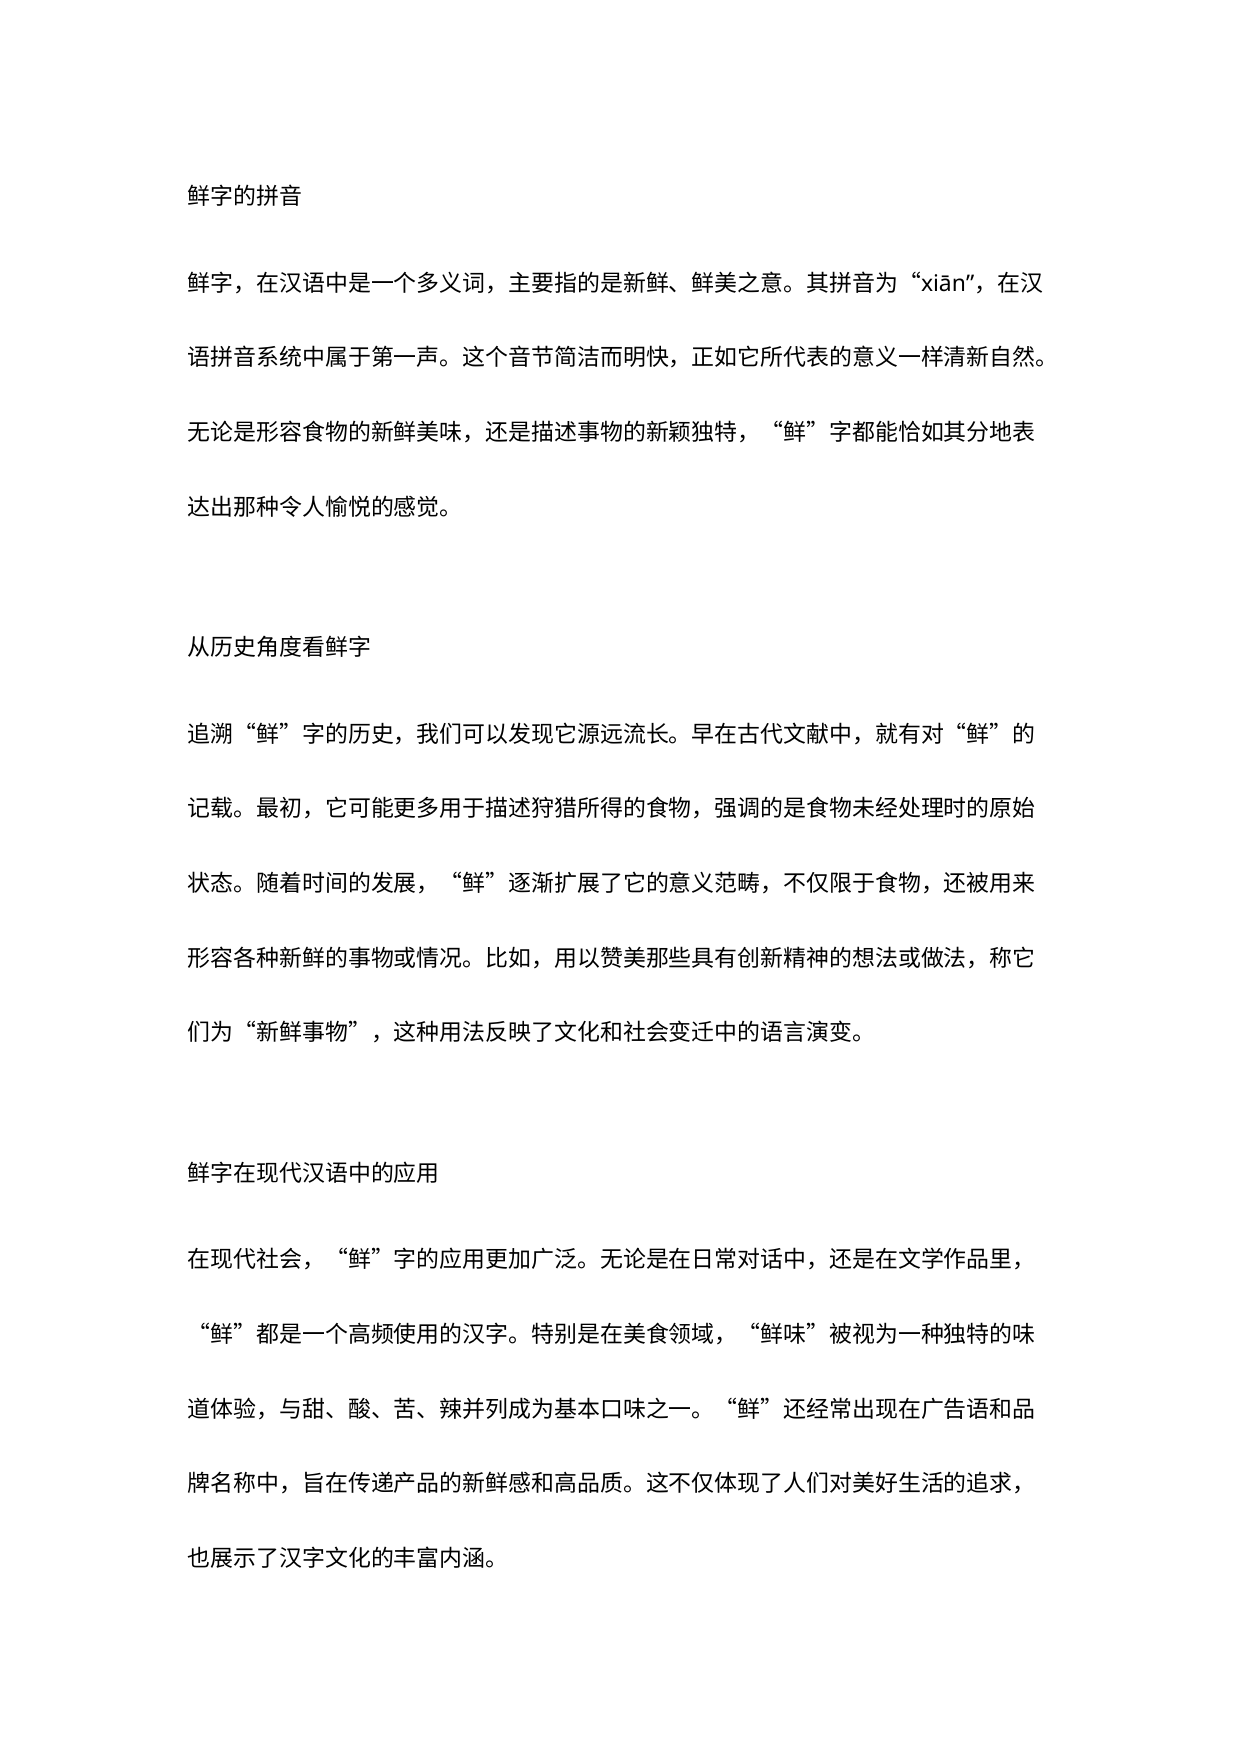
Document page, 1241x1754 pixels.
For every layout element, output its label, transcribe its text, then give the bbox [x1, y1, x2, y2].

text 鲜字在现代汉语中的应用 [187, 1139, 1053, 1204]
text 追溯“鲜”字的历史，我们可以发现它源远流长。早在古代文献中，就有对“鲜”的记载。最初，它可能更多用于描述狩猎所得的食物，强调的是食物未经处理时的原始状态。随着时间的发展，“鲜”逐渐扩展了它的意义范畴，不仅限于食物，还被用来形容各种新鲜的事物或情况。比如，用以赞美那些具有创新精神的想法或做法，称它们为“新鲜事物”，这种用法反映了文化和社会变迁中的语言演变。 [187, 699, 1053, 1063]
text 在现代社会，“鲜”字的应用更加广泛。无论是在日常对话中，还是在文学作品里，“鲜”都是一个高频使用的汉字。特别是在美食领域，“鲜味”被视为一种独特的味道体验，与甜、酸、苦、辣并列成为基本口味之一。“鲜”还经常出现在广告语和品牌名称中，旨在传递产品的新鲜感和高品质。这不仅体现了人们对美好生活的追求，也展示了汉字文化的丰富内涵。 [187, 1225, 1053, 1589]
text 鲜字的拼音 [187, 162, 1053, 227]
text 从历史角度看鲜字 [187, 613, 1053, 678]
text 鲜字，在汉语中是一个多义词，主要指的是新鲜、鲜美之意。其拼音为“xiān”，在汉语拼音系统中属于第一声。这个音节简洁而明快，正如它所代表的意义一样清新自然。无论是形容食物的新鲜美味，还是描述事物的新颖独特，“鲜”字都能恰如其分地表达出那种令人愉悦的感觉。 [187, 248, 1053, 538]
